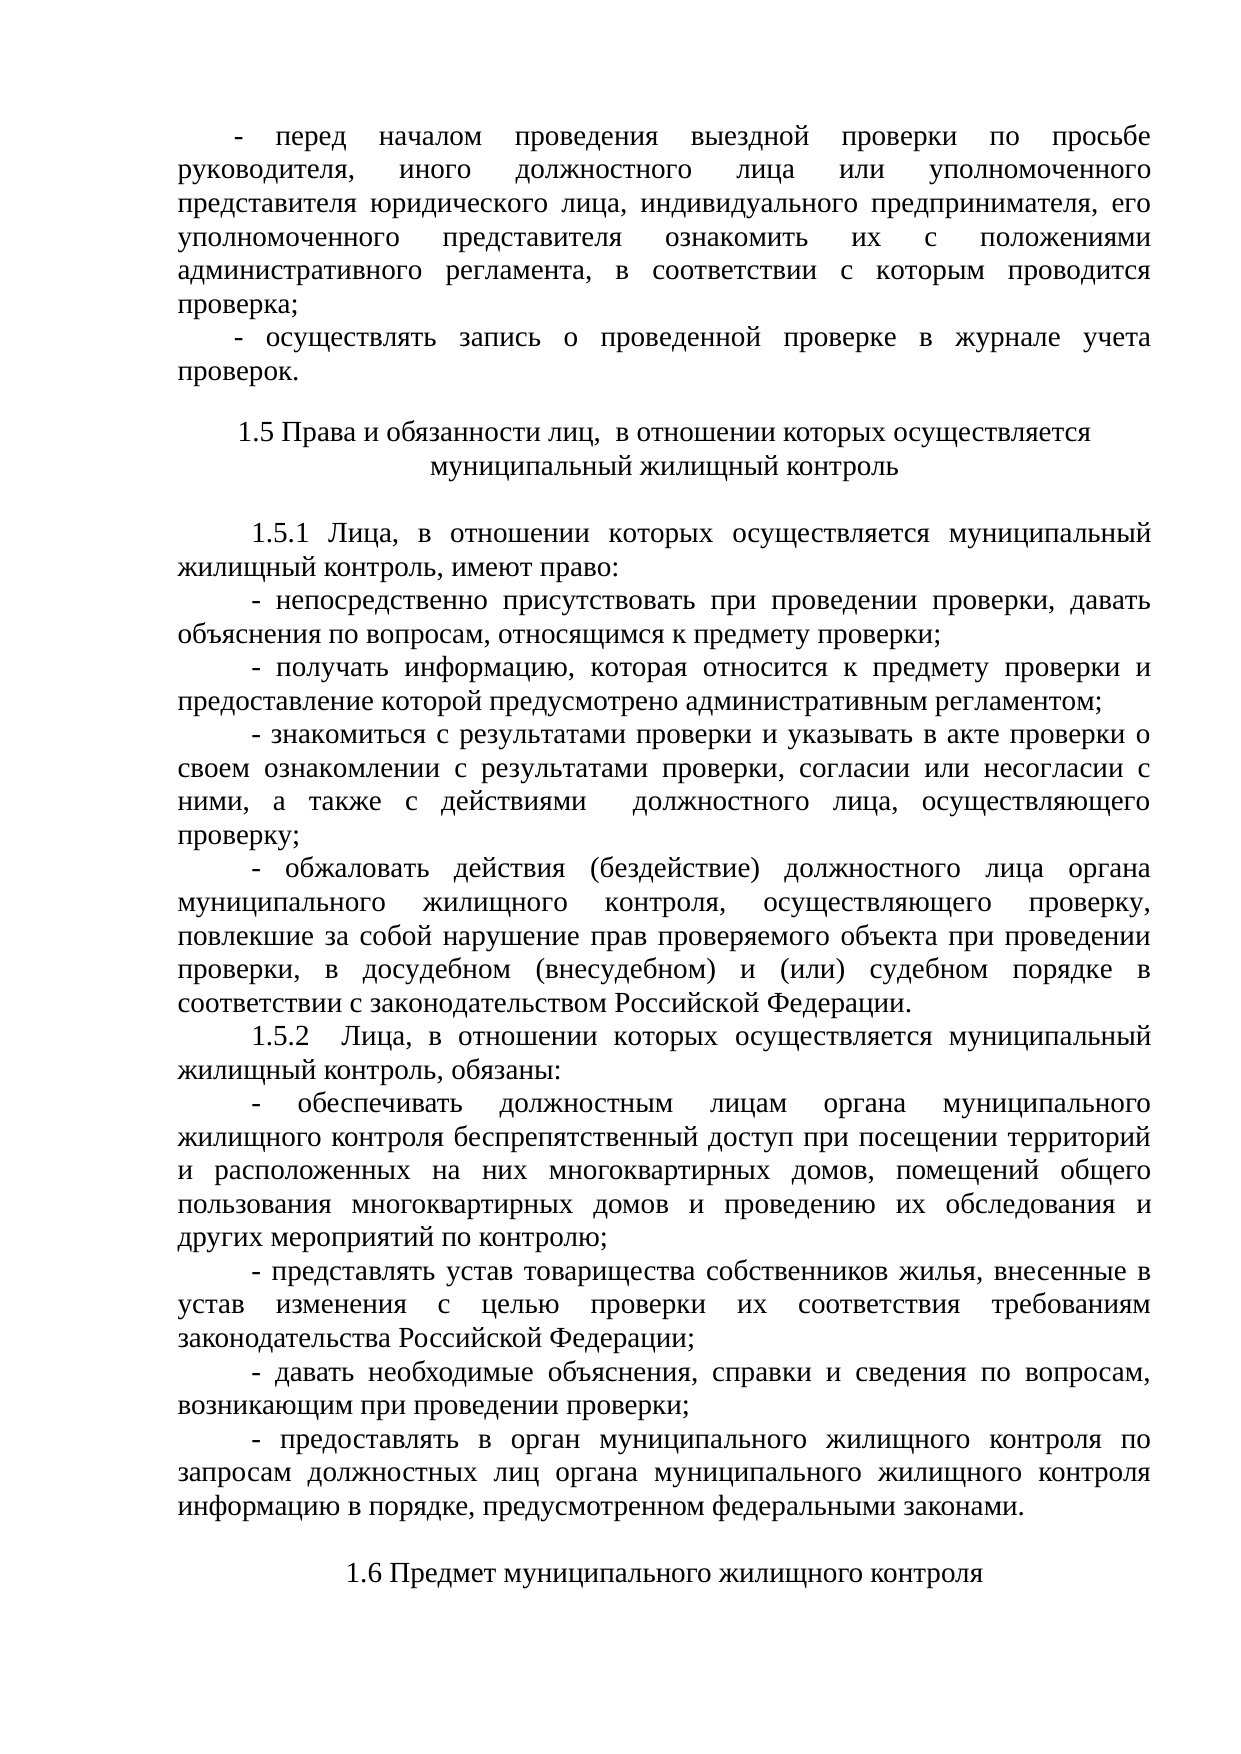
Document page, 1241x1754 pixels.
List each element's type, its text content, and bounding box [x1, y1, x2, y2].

text 1.5 Права и обязанности лиц, в отношении которых осуществляется муниципальный жилищный контроль [177, 414, 1152, 482]
text - предоставлять в орган муниципального жилищного контроля по запросам должностных лиц органа муниципального жилищного контроля информацию в порядке, предусмотренном федеральными законами. [177, 1421, 1152, 1521]
text - знакомиться с результатами проверки и указывать в акте проверки о своем ознакомлении с результатами проверки, согласии или несогласии с ними, а также с действиями должностного лица, осуществляющего проверку; [177, 716, 1152, 851]
text 1.5.1 Лица, в отношении которых осуществляется муниципальный жилищный контроль, имеют право: [177, 515, 1152, 582]
text - перед началом проведения выездной проверки по просьбе руководителя, иного должностного лица или уполномоченного представителя юридического лица, индивидуального предпринимателя, его уполномоченного представителя ознакомить их с положениями административного регламента, в соответствии с которым проводится проверка; [177, 118, 1152, 319]
text - представлять устав товарищества собственников жилья, внесенные в устав изменения с целью проверки их соответствия требованиям законодательства Российской Федерации; [177, 1253, 1152, 1354]
text - получать информацию, которая относится к предмету проверки и предоставление которой предусмотрено административным регламентом; [177, 649, 1152, 716]
text - непосредственно присутствовать при проведении проверки, давать объяснения по вопросам, относящимся к предмету проверки; [177, 582, 1152, 649]
text - осуществлять запись о проведенной проверке в журнале учета проверок. [177, 319, 1152, 386]
text 1.6 Предмет муниципального жилищного контроля [177, 1555, 1152, 1588]
text - обеспечивать должностным лицам органа муниципального жилищного контроля беспрепятственный доступ при посещении территорий и расположенных на них многоквартирных домов, помещений общего пользования многоквартирных домов и проведению их обследования и других мероприятий по контролю; [177, 1085, 1152, 1253]
text 1.5.2 Лица, в отношении которых осуществляется муниципальный жилищный контроль, обязаны: [177, 1018, 1152, 1085]
text - обжаловать действия (бездействие) должностного лица органа муниципального жилищного контроля, осуществляющего проверку, повлекшие за собой нарушение прав проверяемого объекта при проведении проверки, в досудебном (внесудебном) и (или) судебном порядке в соответствии с законодательством Российской Федерации. [177, 851, 1152, 1018]
text - давать необходимые объяснения, справки и сведения по вопросам, возникающим при проведении проверки; [177, 1354, 1152, 1421]
